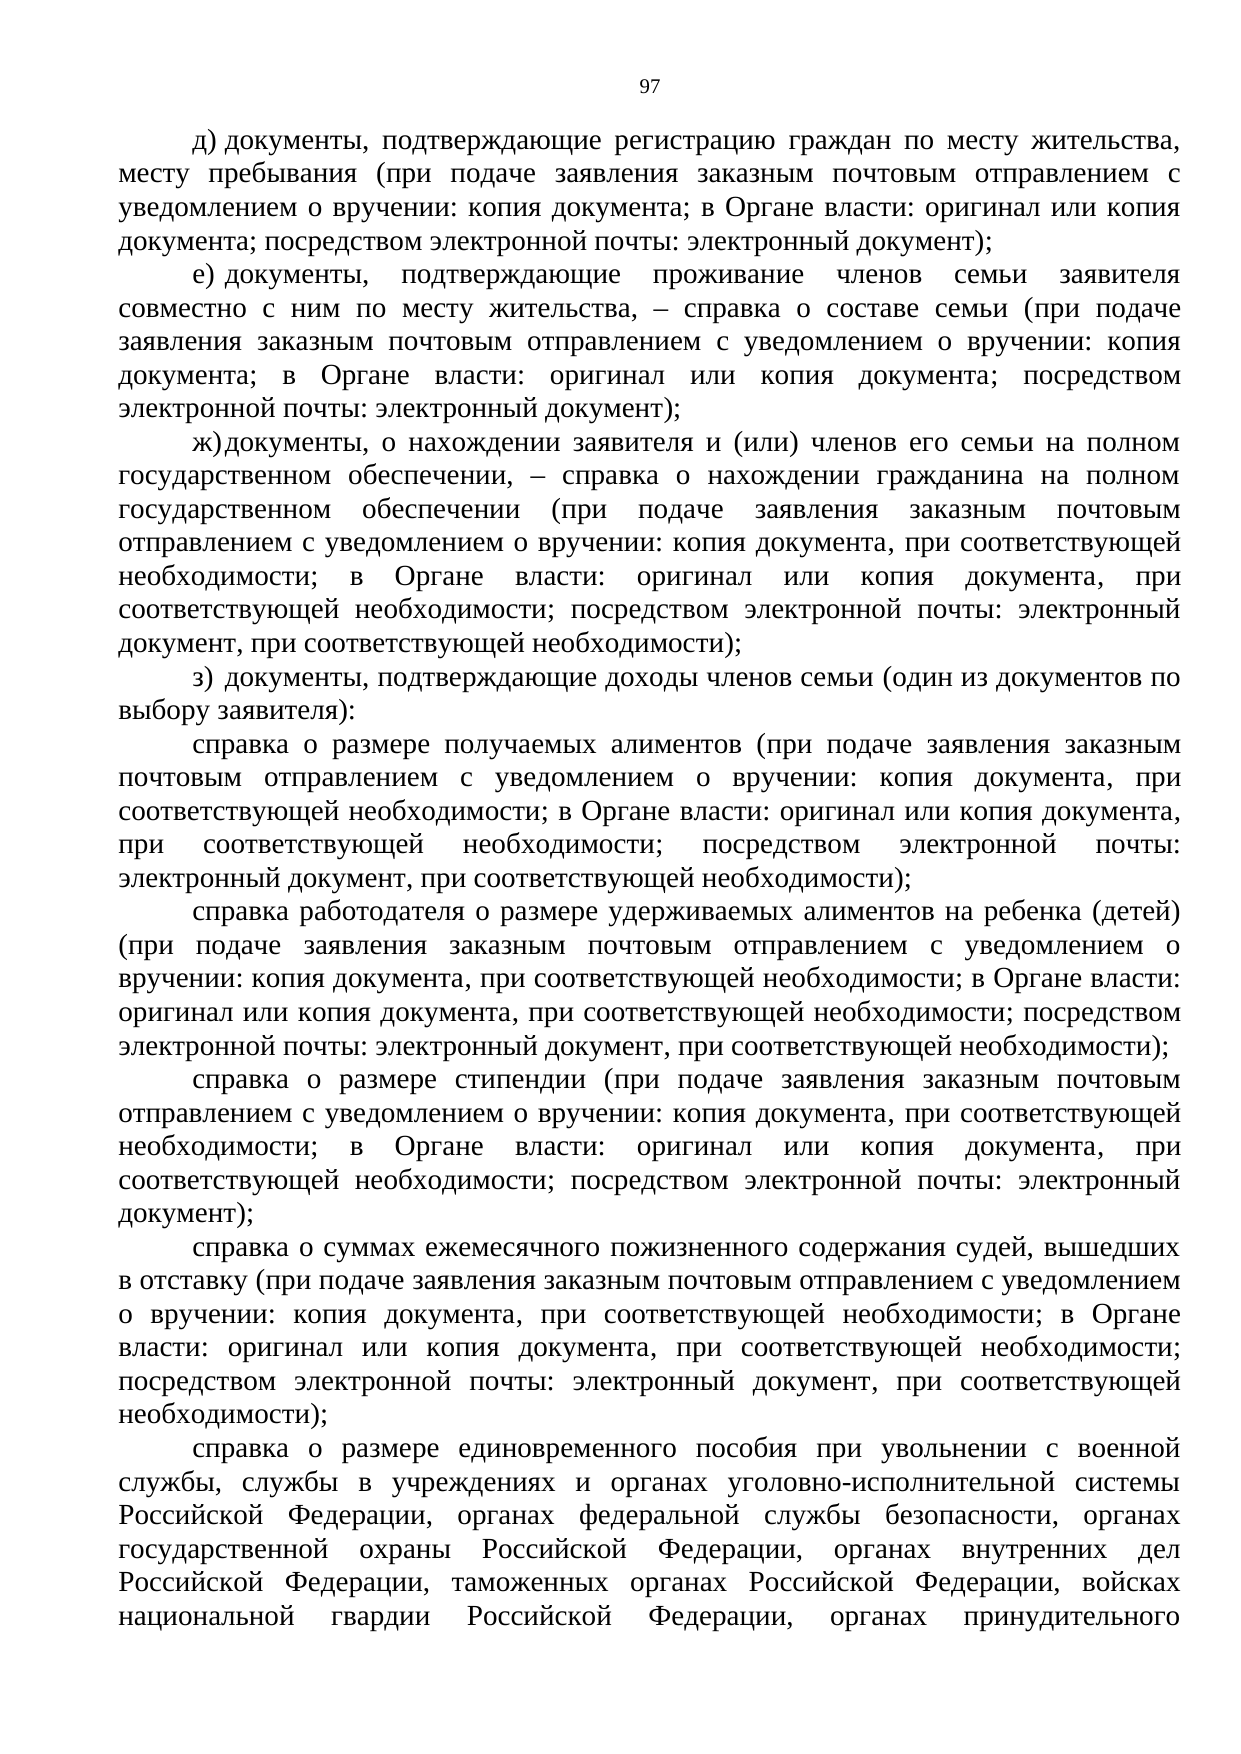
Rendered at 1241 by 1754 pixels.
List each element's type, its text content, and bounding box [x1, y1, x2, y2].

text справка о суммах ежемесячного пожизненного содержания судей, вышедших в отставку (при подаче заявления заказным почтовым отправлением с уведомлением о вручении: копия документа, при соответствующей необходимости; в Органе власти: оригинал или копия документа, при соответствующей необходимости; посредством электронной почты: электронный документ, при соответствующей необходимости); [118, 1229, 1181, 1430]
text справка о размере получаемых алиментов (при подаче заявления заказным почтовым отправлением с уведомлением о вручении: копия документа, при соответствующей необходимости; в Органе власти: оригинал или копия документа, при соответствующей необходимости; посредством электронной почты: электронный документ, при соответствующей необходимости); [118, 726, 1181, 893]
text справка о размере стипендии (при подаче заявления заказным почтовым отправлением с уведомлением о вручении: копия документа, при соответствующей необходимости; в Органе власти: оригинал или копия документа, при соответствующей необходимости; посредством электронной почты: электронный документ); [118, 1061, 1181, 1229]
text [118, 1430, 1181, 1631]
text справка работодателя о размере удерживаемых алиментов на ребенка (детей) (при подаче заявления заказным почтовым отправлением с уведомлением о вручении: копия документа, при соответствующей необходимости; в Органе власти: оригинал или копия документа, при соответствующей необходимости; посредством электронной почты: электронный документ, при соответствующей необходимости); [118, 893, 1181, 1061]
list документы, подтверждающие проживание членов семьи заявителя совместно с ним по месту жительства , – справка о составе семьи (при подаче заявления заказным почтовым отправлением с уведомлением о вручении: копия документа; в Органе власти: оригинал или копия документа; посредством электронной почты: электронный документ); [118, 256, 1181, 424]
list документы, подтверждающие регистрацию граждан по месту жительства, месту пребывания (при подаче заявления заказным почтовым отправлением с уведомлением о вручении: копия документа; в Органе власти: оригинал или копия документа; посредством электронной почты: электронный документ); [118, 122, 1181, 256]
list документы, о нахождении заявителя и (или) членов его семьи на полном государственном обеспечении, – справка о нахождении гражданина на полном государственном обеспечении (при подаче заявления заказным почтовым отправлением с уведомлением о вручении: копия документа, при соответствующей необходимости; в Органе власти: оригинал или копия документа, при соответствующей необходимости; посредством электронной почты: электронный документ, при соответствующей необходимости); [118, 424, 1181, 659]
list документы, подтверждающие доходы членов семьи (один из документов по выбору заявителя): [118, 659, 1181, 726]
